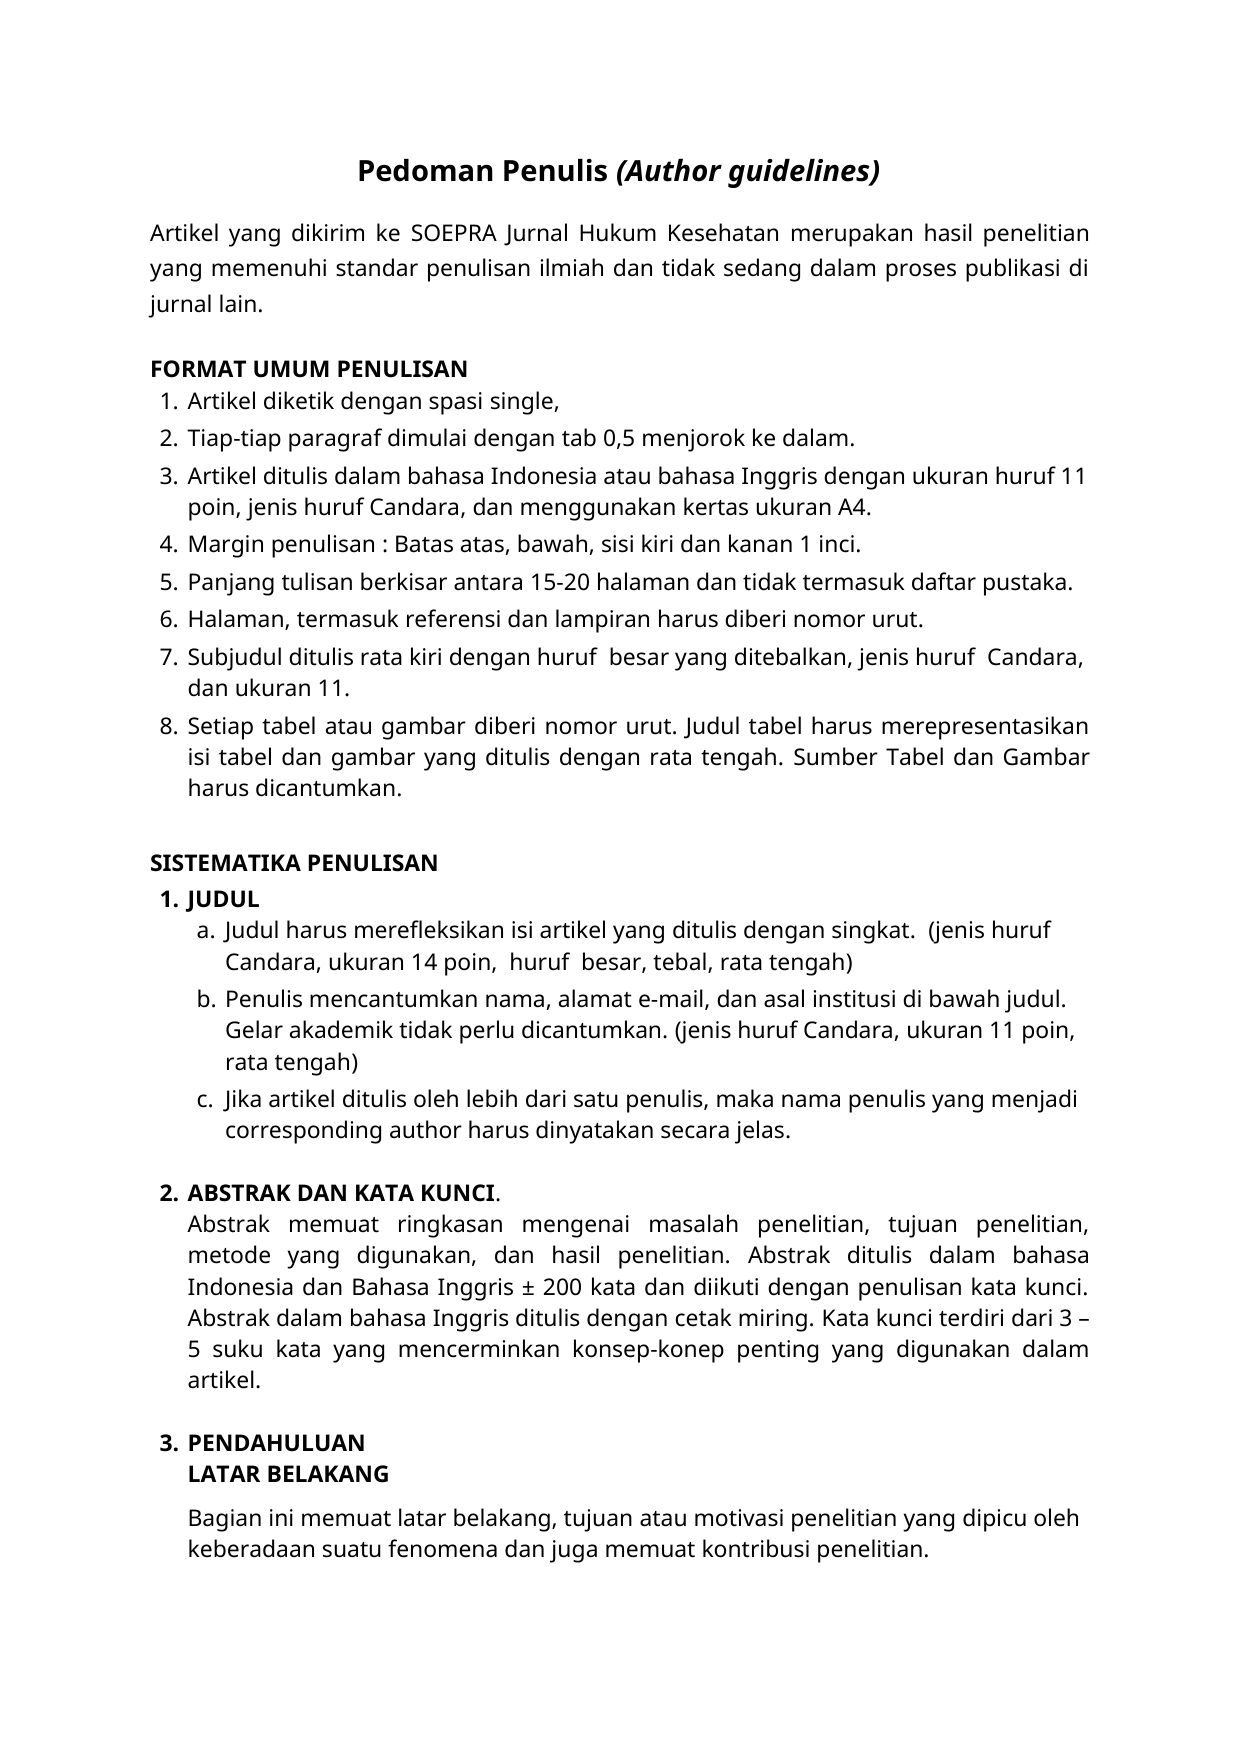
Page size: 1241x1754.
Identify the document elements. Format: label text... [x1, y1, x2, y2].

list Jika artikel ditulis oleh lebih dari satu penulis, maka nama penulis yang menjadi corresponding author harus dinyatakan secara jelas. [196, 1083, 1090, 1146]
list Bagian ini memuat latar belakang, tujuan atau motivasi penelitian yang dipicu oleh keberadaan suatu fenomena dan juga memuat kontribusi penelitian. [187, 1502, 1090, 1564]
list Judul harus merefleksikan isi artikel yang ditulis dengan singkat. (jenis huruf Candara, ukuran 14 poin, huruf besar, tebal, rata tengah) [196, 914, 1090, 977]
list Subjudul ditulis rata kiri dengan huruf besar yang ditebalkan, jenis huruf Candara, dan ukuran 11. [159, 641, 1090, 703]
list Abstrak memuat ringkasan mengenai masalah penelitian, tujuan penelitian, metode yang digunakan, dan hasil penelitian. Abstrak ditulis dalam bahasa Indonesia dan Bahasa Inggris ± 200 kata dan diikuti dengan penulisan kata kunci. Abstrak dalam bahasa Inggris ditulis dengan cetak miring. Kata kunci terdiri dari 3 –5 suku kata yang mencerminkan konsep-konep penting yang digunakan dalam artikel. [187, 1208, 1090, 1396]
text FORMAT UMUM PENULISAN [150, 353, 1090, 385]
text Artikel yang dikirim ke SOEPRA Jurnal Hukum Kesehatan merupakan hasil penelitian yang memenuhi standar penulisan ilmiah dan tidak sedang dalam proses publikasi di jurnal lain. [150, 216, 1090, 319]
list Margin penulisan : Batas atas, bawah, sisi kiri dan kanan 1 inci. [159, 528, 1090, 560]
list Penulis mencantumkan nama, alamat e-mail, dan asal institusi di bawah judul. Gelar akademik tidak perlu dicantumkan. (jenis huruf Candara, ukuran 11 poin, rata tengah) [196, 983, 1090, 1077]
list PENDAHULUAN [159, 1427, 1090, 1458]
list Halaman, termasuk referensi dan lampiran harus diberi nomor urut. [159, 603, 1090, 635]
list Tiap-tiap paragraf dimulai dengan tab 0,5 menjorok ke dalam. [159, 422, 1090, 453]
text Pedoman Penulis (Author guidelines) [150, 150, 1090, 190]
list Artikel diketik dengan spasi single, [159, 385, 1090, 416]
list Artikel ditulis dalam bahasa Indonesia atau bahasa Inggris dengan ukuran huruf 11 poin, jenis huruf Candara, dan menggunakan kertas ukuran A4. [159, 460, 1090, 522]
list LATAR BELAKANG [187, 1458, 1090, 1489]
list Setiap tabel atau gambar diberi nomor urut. Judul tabel harus merepresentasikan isi tabel dan gambar yang ditulis dengan rata tengah. Sumber Tabel dan Gambar harus dicantumkan. [159, 710, 1090, 803]
list JUDUL [159, 883, 1090, 914]
text SISTEMATIKA PENULISAN [150, 847, 1090, 878]
list Panjang tulisan berkisar antara 15-20 halaman dan tidak termasuk daftar pustaka. [159, 566, 1090, 597]
list ABSTRAK DAN KATA KUNCI. [159, 1177, 1090, 1208]
